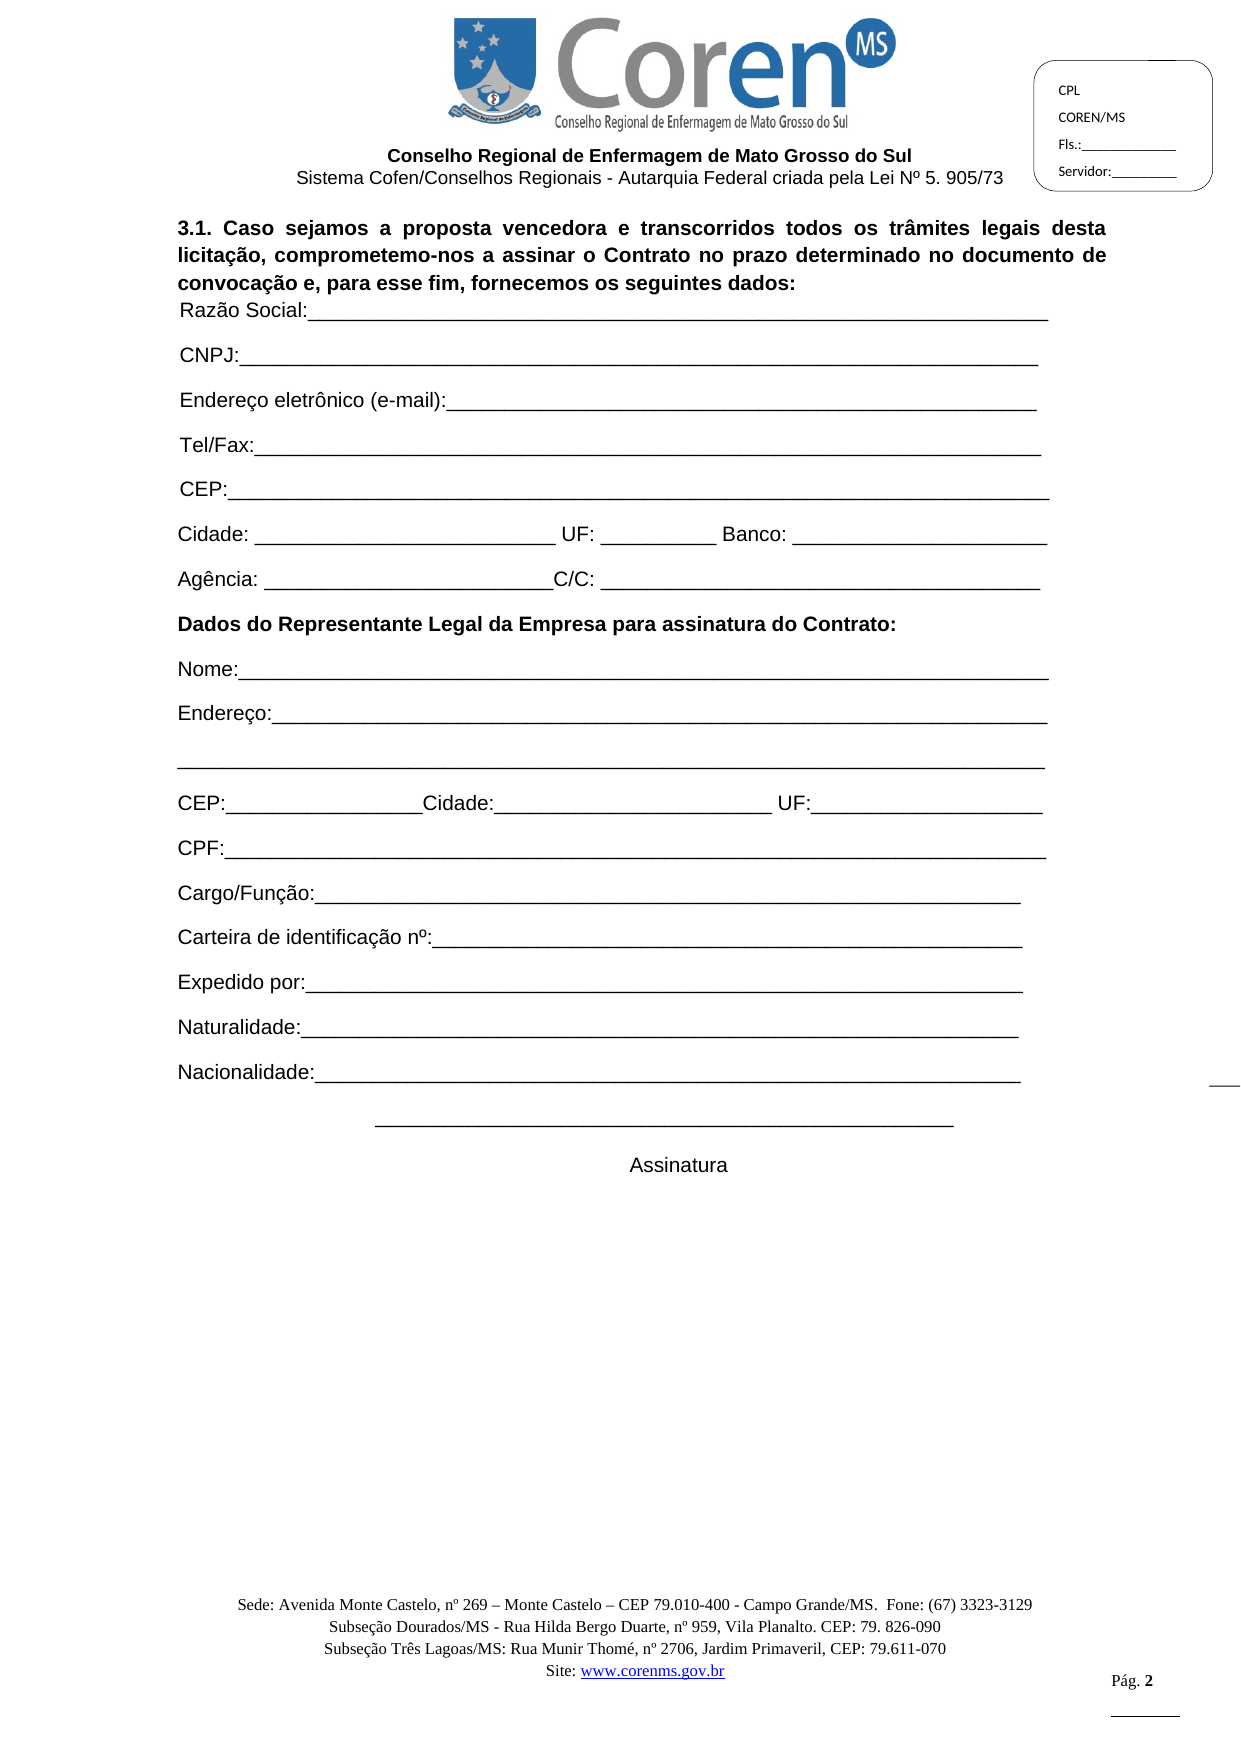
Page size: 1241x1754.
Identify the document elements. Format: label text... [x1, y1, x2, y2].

text Razão Social:________________________________________________________________ [179, 298, 1122, 322]
text CEP:_______________________________________________________________________ [179, 477, 1122, 501]
text Naturalidade:______________________________________________________________ [177, 1015, 1122, 1039]
text Nome:______________________________________________________________________ [177, 656, 1122, 680]
text Cargo/Função:_____________________________________________________________ [177, 880, 1122, 904]
text Endereço eletrônico (e-mail):___________________________________________________ [179, 388, 1122, 412]
text Agência: _________________________C/C: ______________________________________ [177, 567, 1122, 591]
text Dados do Representante Legal da Empresa para assinatura do Contrato: [177, 612, 1122, 636]
text ___________________________________________________________________________ [177, 746, 1122, 770]
text __________________________________________________ [375, 1104, 1122, 1128]
text Assinatura [629, 1153, 1122, 1177]
text Cidade: __________________________ UF: __________ Banco: ______________________ [177, 522, 1122, 546]
text Endereço:___________________________________________________________________ [177, 701, 1122, 725]
text Nacionalidade:_____________________________________________________________ [177, 1059, 1122, 1083]
text 3.1. Caso sejamos a proposta vencedora e transcorridos todos os trâmites legais desta licitação, comprometemo-nos a assinar o Contrato no prazo determinado no documento de convocação e, para esse fim, fornecemos os seguintes dados: [177, 216, 1107, 294]
picture [446, 14, 899, 136]
text CPF:_______________________________________________________________________ [177, 836, 1122, 859]
text CNPJ:_____________________________________________________________________ [179, 343, 1122, 367]
text Expedido por:______________________________________________________________ [177, 970, 1122, 994]
text CEP:_________________Cidade:________________________ UF:____________________ [177, 791, 1122, 815]
text Carteira de identificação nº:___________________________________________________ [177, 925, 1122, 949]
text Tel/Fax:____________________________________________________________________ [179, 432, 1122, 456]
